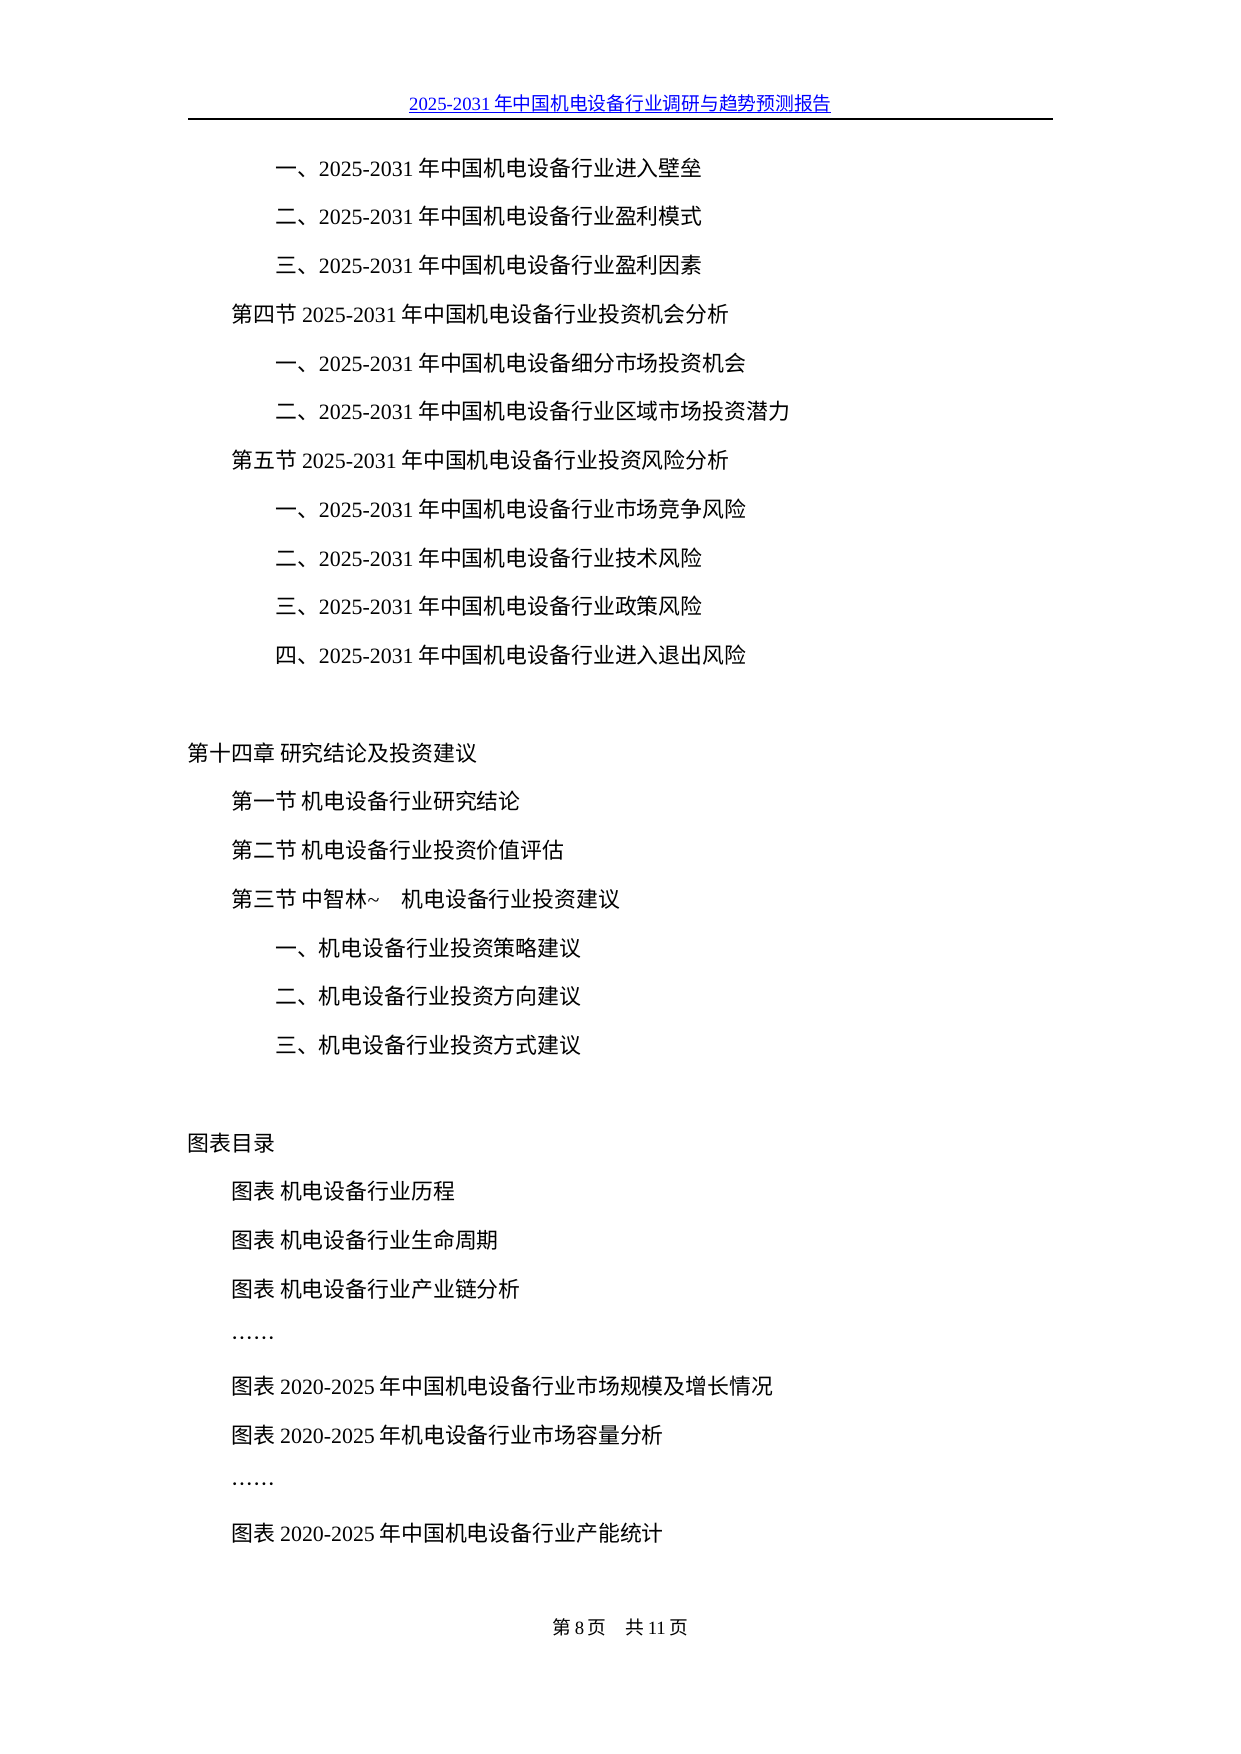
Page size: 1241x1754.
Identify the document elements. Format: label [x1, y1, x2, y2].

text [187, 150, 1053, 1548]
